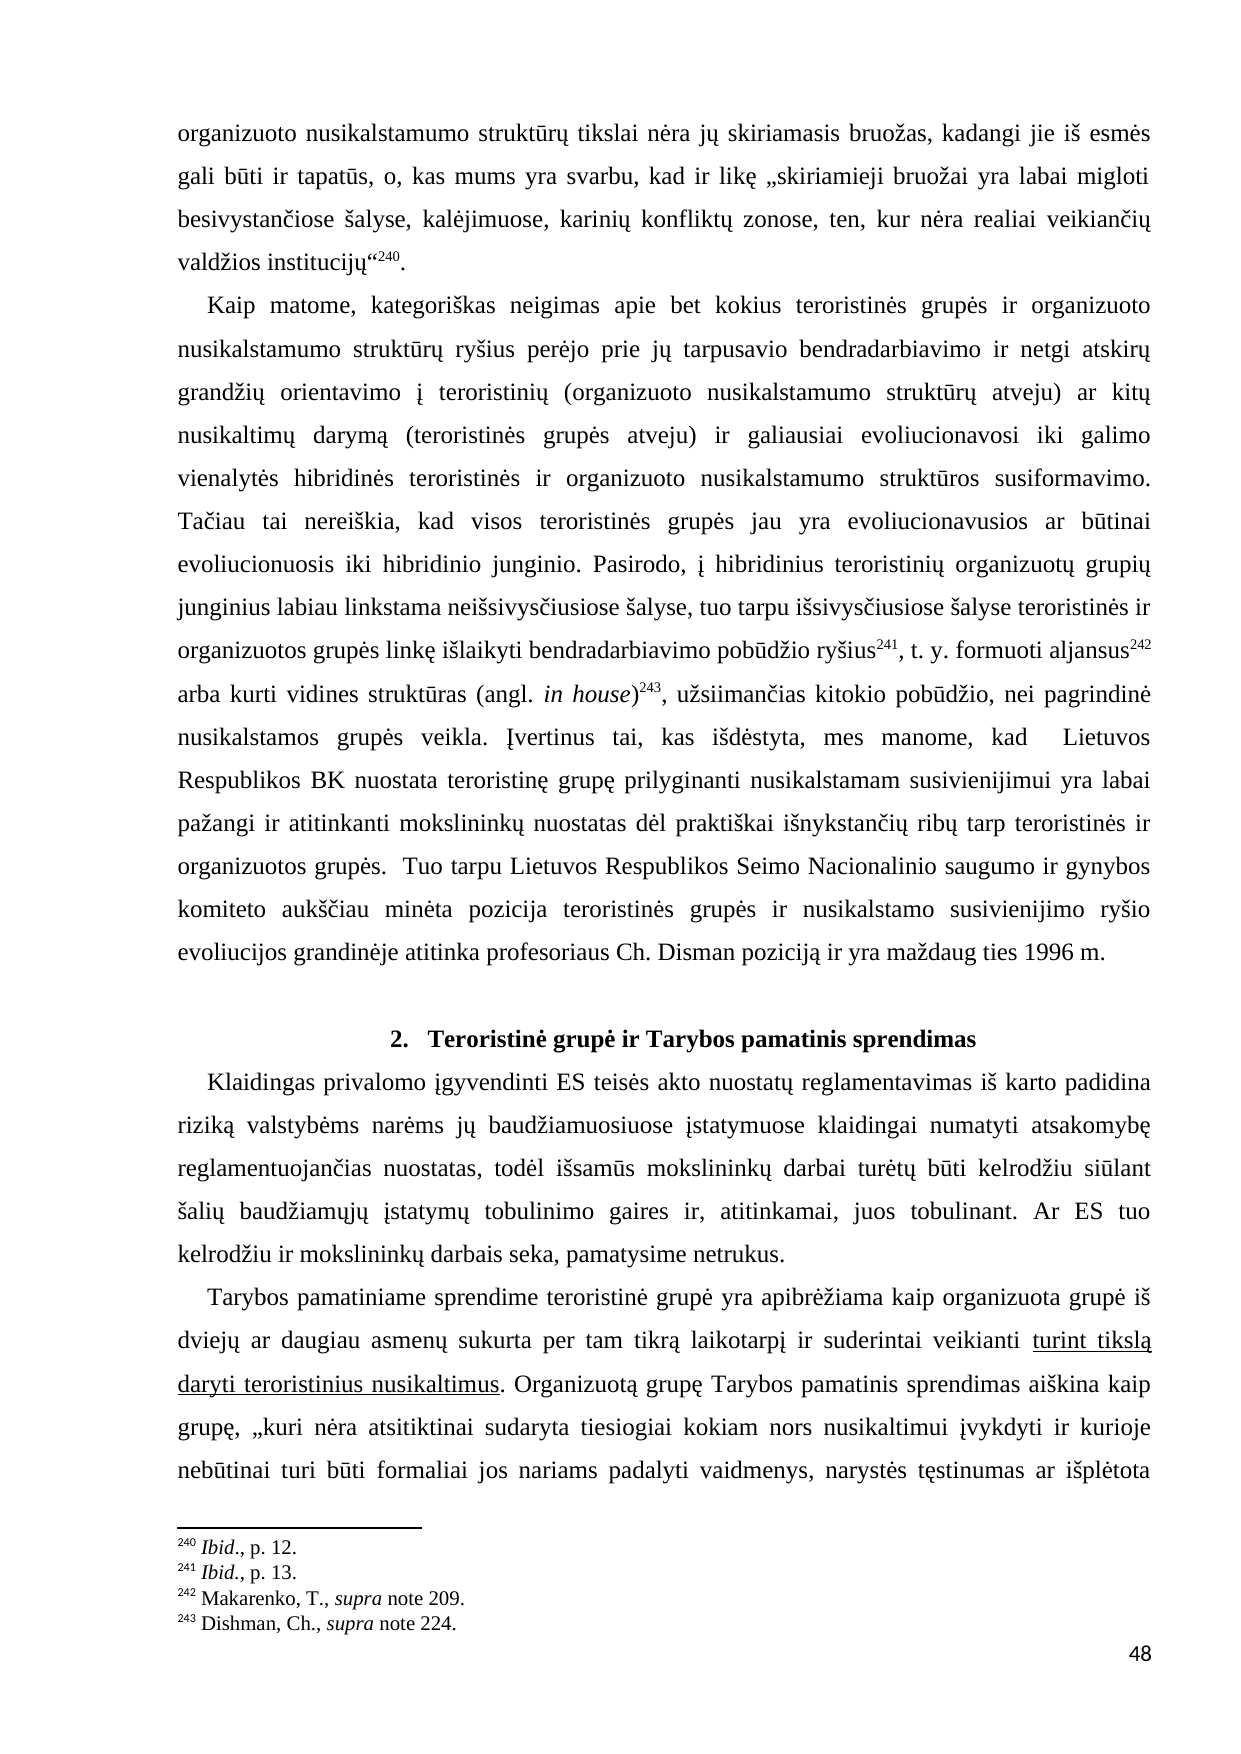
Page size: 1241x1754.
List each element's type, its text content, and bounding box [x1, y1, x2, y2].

text Klaidingas privalomo įgyvendinti ES teisės akto nuostatų reglamentavimas iš karto padidina riziką valstybėms narėms jų baudžiamuosiuose įstatymuose klaidingai numatyti atsakomybę reglamentuojančias nuostatas, todėl išsamūs mokslininkų darbai turėtų būti kelrodžiu siūlant šalių baudžiamųjų įstatymų tobulinimo gaires ir, atitinkamai, juos tobulinant. Ar ES tuo kelrodžiu ir mokslininkų darbais seka, pamatysime netrukus. [177, 1067, 1152, 1268]
text Kaip matome, kategoriškas neigimas apie bet kokius teroristinės grupės ir organizuoto nusikalstamumo struktūrų ryšius perėjo prie jų tarpusavio bendradarbiavimo ir netgi atskirų grandžių orientavimo į teroristinių (organizuoto nusikalstamumo struktūrų atveju) ar kitų nusikaltimų darymą (teroristinės grupės atveju) ir galiausiai evoliucionavosi iki galimo vienalytės hibridinės teroristinės ir organizuoto nusikalstamumo struktūros susiformavimo. Tačiau tai nereiškia, kad visos teroristinės grupės jau yra evoliucionavusios ar būtinai evoliucionuosis iki hibridinio junginio. Pasirodo, į hibridinius teroristinių organizuotų grupių junginius labiau linkstama neišsivysčiusiose šalyse, tuo tarpu išsivysčiusiose šalyse teroristinės ir organizuotos grupės linkę išlaikyti bendradarbiavimo pobūdžio ryšius, t. y. formuoti aljansus arba kurti vidines struktūras (angl. in house), užsiimančias kitokio pobūdžio, nei pagrindinė nusikalstamos grupės veikla. Įvertinus tai, kas išdėstyta, mes manome, kad Lietuvos Respublikos BK nuostata teroristinę grupę prilyginanti nusikalstamam susivienijimui yra labai pažangi ir atitinkanti mokslininkų nuostatas dėl praktiškai išnykstančių ribų tarp teroristinės ir organizuotos grupės. Tuo tarpu Lietuvos Respublikos Seimo Nacionalinio saugumo ir gynybos komiteto aukščiau minėta pozicija teroristinės grupės ir nusikalstamo susivienijimo ryšio evoliucijos grandinėje atitinka profesoriaus Ch. Disman poziciją ir yra maždaug ties 1996 m. [177, 291, 1152, 966]
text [177, 1282, 1152, 1484]
subtitle Teroristinė grupė ir Tarybos pamatinis sprendimas [215, 1024, 1152, 1052]
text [177, 118, 1152, 276]
